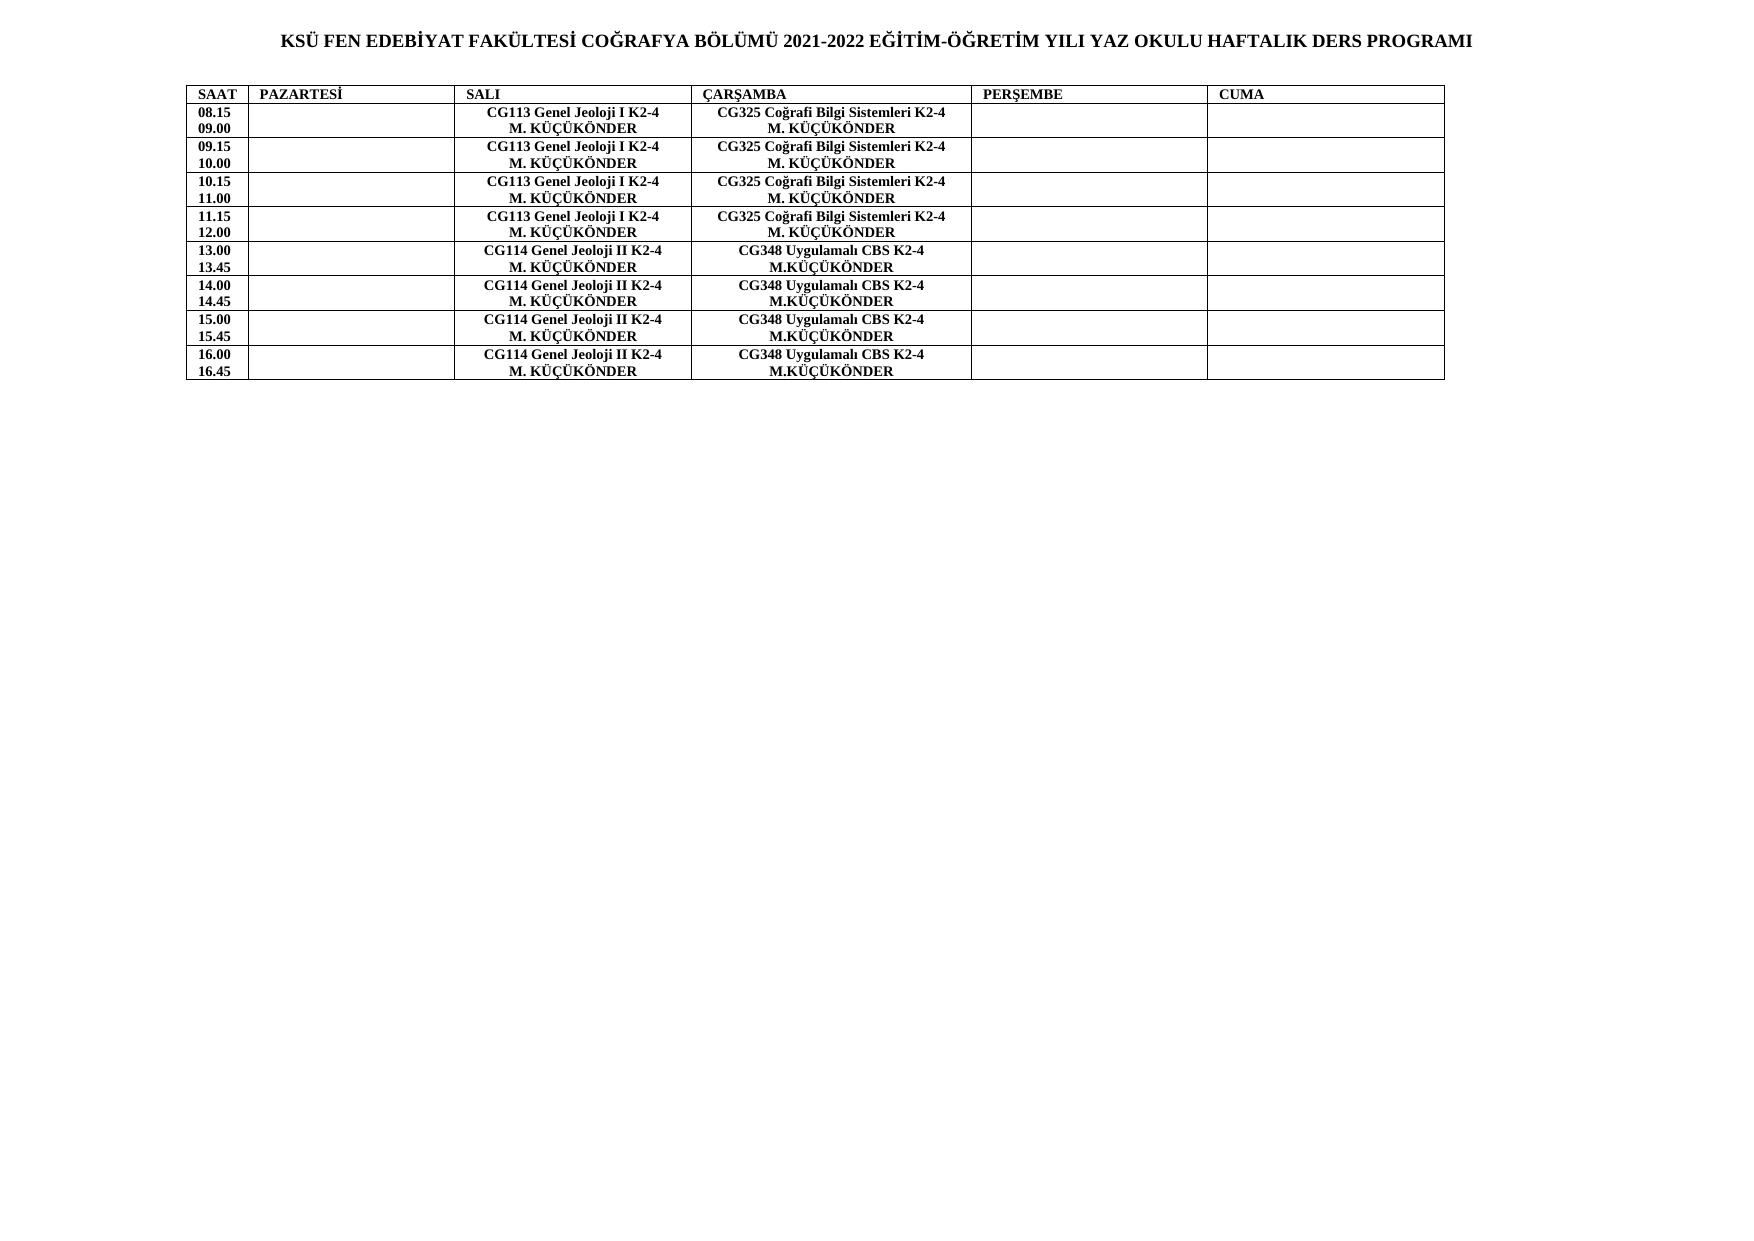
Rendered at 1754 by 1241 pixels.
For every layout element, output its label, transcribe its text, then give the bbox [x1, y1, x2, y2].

table_header PAZARTESİ [249, 86, 454, 102]
table_cell [1208, 276, 1444, 310]
table_cell CG325 Coğrafi Bilgi Sistemleri K2-4 M. KÜÇÜKÖNDER [692, 138, 971, 172]
table_cell [249, 138, 454, 172]
table_cell [972, 242, 1207, 275]
table_cell [1208, 138, 1444, 172]
table_header PERŞEMBE [972, 86, 1207, 102]
table_cell 08.15 09.00 [187, 104, 248, 137]
table_cell [972, 207, 1207, 241]
table_header SALI [455, 86, 691, 102]
table_cell [972, 104, 1207, 137]
table_cell [249, 346, 454, 379]
table_cell CG113 Genel Jeoloji I K2-4 M. KÜÇÜKÖNDER [455, 173, 691, 206]
table_cell [972, 138, 1207, 172]
table_cell 13.00 13.45 [187, 242, 248, 275]
table_cell CG348 Uygulamalı CBS K2-4 M.KÜÇÜKÖNDER [692, 346, 971, 379]
table_cell 10.15 11.00 [187, 173, 248, 206]
table_cell CG114 Genel Jeoloji II K2-4 M. KÜÇÜKÖNDER [455, 311, 691, 344]
table_cell 16.00 16.45 [187, 346, 248, 379]
table_header ÇARŞAMBA [692, 86, 971, 102]
table_cell CG325 Coğrafi Bilgi Sistemleri K2-4 M. KÜÇÜKÖNDER [692, 104, 971, 137]
table_cell CG114 Genel Jeoloji II K2-4 M. KÜÇÜKÖNDER [455, 346, 691, 379]
table_cell [1208, 207, 1444, 241]
table_cell CG325 Coğrafi Bilgi Sistemleri K2-4 M. KÜÇÜKÖNDER [692, 173, 971, 206]
table_cell [1208, 242, 1444, 275]
table_cell 09.15 10.00 [187, 138, 248, 172]
table_cell [972, 346, 1207, 379]
table_header SAAT [187, 86, 248, 102]
table_cell [249, 173, 454, 206]
table_cell [1208, 104, 1444, 137]
table_cell CG114 Genel Jeoloji II K2-4 M. KÜÇÜKÖNDER [455, 242, 691, 275]
table_cell 11.15 12.00 [187, 207, 248, 241]
table_cell CG113 Genel Jeoloji I K2-4 M. KÜÇÜKÖNDER [455, 207, 691, 241]
table_cell [249, 276, 454, 310]
table_cell 15.00 15.45 [187, 311, 248, 344]
table_cell CG348 Uygulamalı CBS K2-4 M.KÜÇÜKÖNDER [692, 276, 971, 310]
table_cell 14.00 14.45 [187, 276, 248, 310]
table_cell [1208, 346, 1444, 379]
table_cell CG325 Coğrafi Bilgi Sistemleri K2-4 M. KÜÇÜKÖNDER [692, 207, 971, 241]
table_cell CG348 Uygulamalı CBS K2-4 M.KÜÇÜKÖNDER [692, 311, 971, 344]
table_cell [972, 311, 1207, 344]
table_header CUMA [1208, 86, 1444, 102]
table_cell CG114 Genel Jeoloji II K2-4 M. KÜÇÜKÖNDER [455, 276, 691, 310]
table_cell [1208, 173, 1444, 206]
table_cell [249, 207, 454, 241]
table_cell [972, 173, 1207, 206]
table_cell CG113 Genel Jeoloji I K2-4 M. KÜÇÜKÖNDER [455, 138, 691, 172]
table_cell [1208, 311, 1444, 344]
table_cell [249, 242, 454, 275]
table_cell [972, 276, 1207, 310]
table_cell CG348 Uygulamalı CBS K2-4 M.KÜÇÜKÖNDER [692, 242, 971, 275]
text KSÜ FEN EDEBİYAT FAKÜLTESİ COĞRAFYA BÖLÜMÜ 2021-2022 EĞİTİM-ÖĞRETİM YILI YAZ OKULU HAFTALIK DERS PROGRAMI [75, 29, 1679, 51]
table_cell [249, 104, 454, 137]
table_cell [249, 311, 454, 344]
table_cell CG113 Genel Jeoloji I K2-4 M. KÜÇÜKÖNDER [455, 104, 691, 137]
